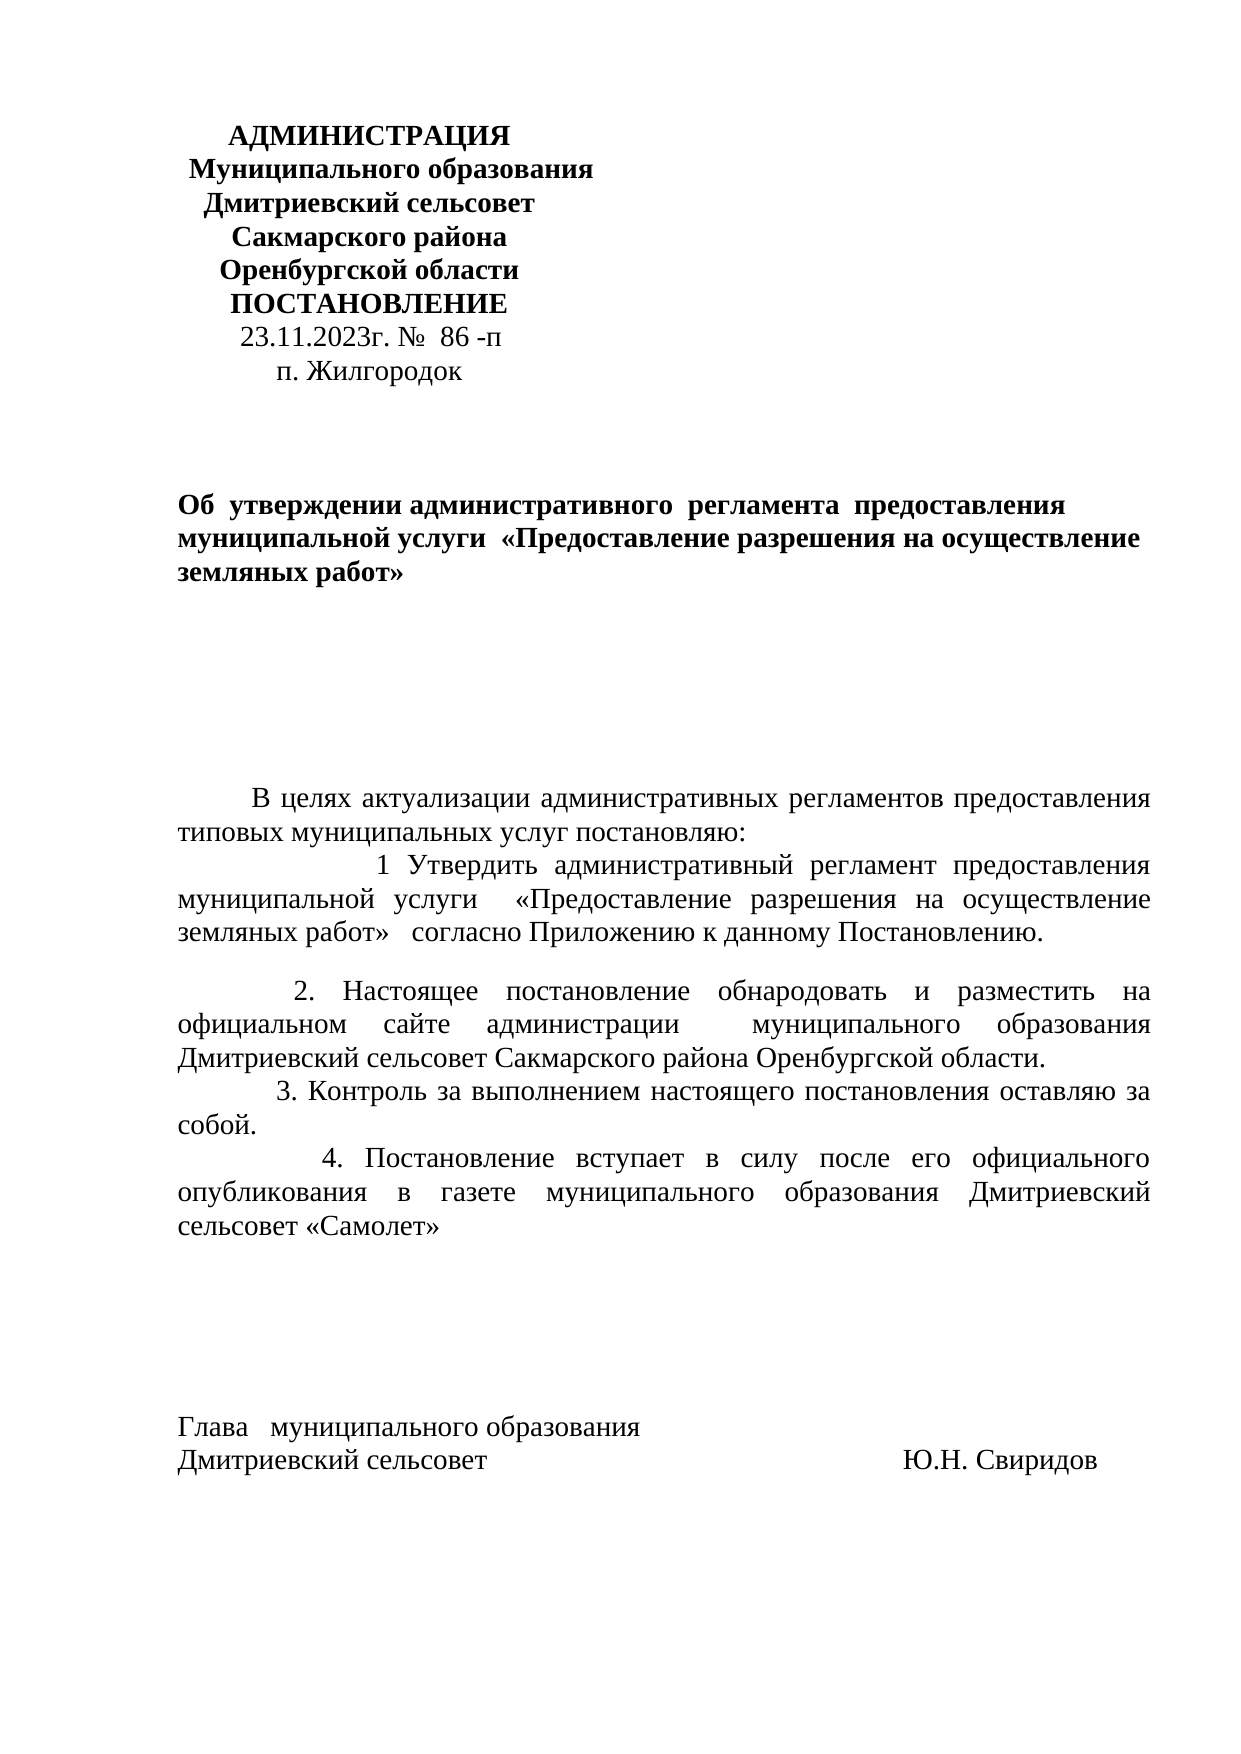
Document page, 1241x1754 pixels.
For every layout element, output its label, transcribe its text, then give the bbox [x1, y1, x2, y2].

text ПОСТАНОВЛЕНИЕ [177, 286, 561, 319]
text В целях актуализации административных регламентов предоставления типовых муниципальных услуг постановляю: [177, 780, 1152, 847]
text 4. Постановление вступает в силу после его официального опубликования в газете муниципального образования Дмитриевский сельсовет «Самолет» [177, 1141, 1152, 1241]
text п. Жилгородок [177, 353, 561, 386]
text 23.11. 2023г. № 86 -п [177, 319, 561, 353]
text Об утверждении административного регламента предоставления муниципальной услуги «Предоставление разрешения на осуществление земляных работ» [177, 487, 1152, 588]
text 2. Настоящее постановление обнародовать и разместить на официальном сайте администрации муниципального образования Дмитриевский сельсовет Сакмарского района Оренбургской области. [177, 973, 1152, 1073]
text Глава муниципального образования [177, 1409, 1152, 1442]
text Дмитриевский сельсовет [177, 185, 561, 219]
text 1 Утвердить административный регламент предоставления муниципальной услуги «Предоставление разрешения на осуществление земляных работ» согласно Приложению к данному Постановлению. [177, 847, 1152, 948]
text Дмитриевский сельсовет Ю.Н. Свиридов [177, 1442, 1152, 1476]
text 3. Контроль за выполнением настоящего постановления оставляю за собой. [177, 1073, 1152, 1141]
text Сакмарского района Оренбургской области [177, 219, 561, 286]
text Муниципального образования [177, 152, 605, 185]
text АДМИНИСТРАЦИЯ [177, 118, 561, 152]
